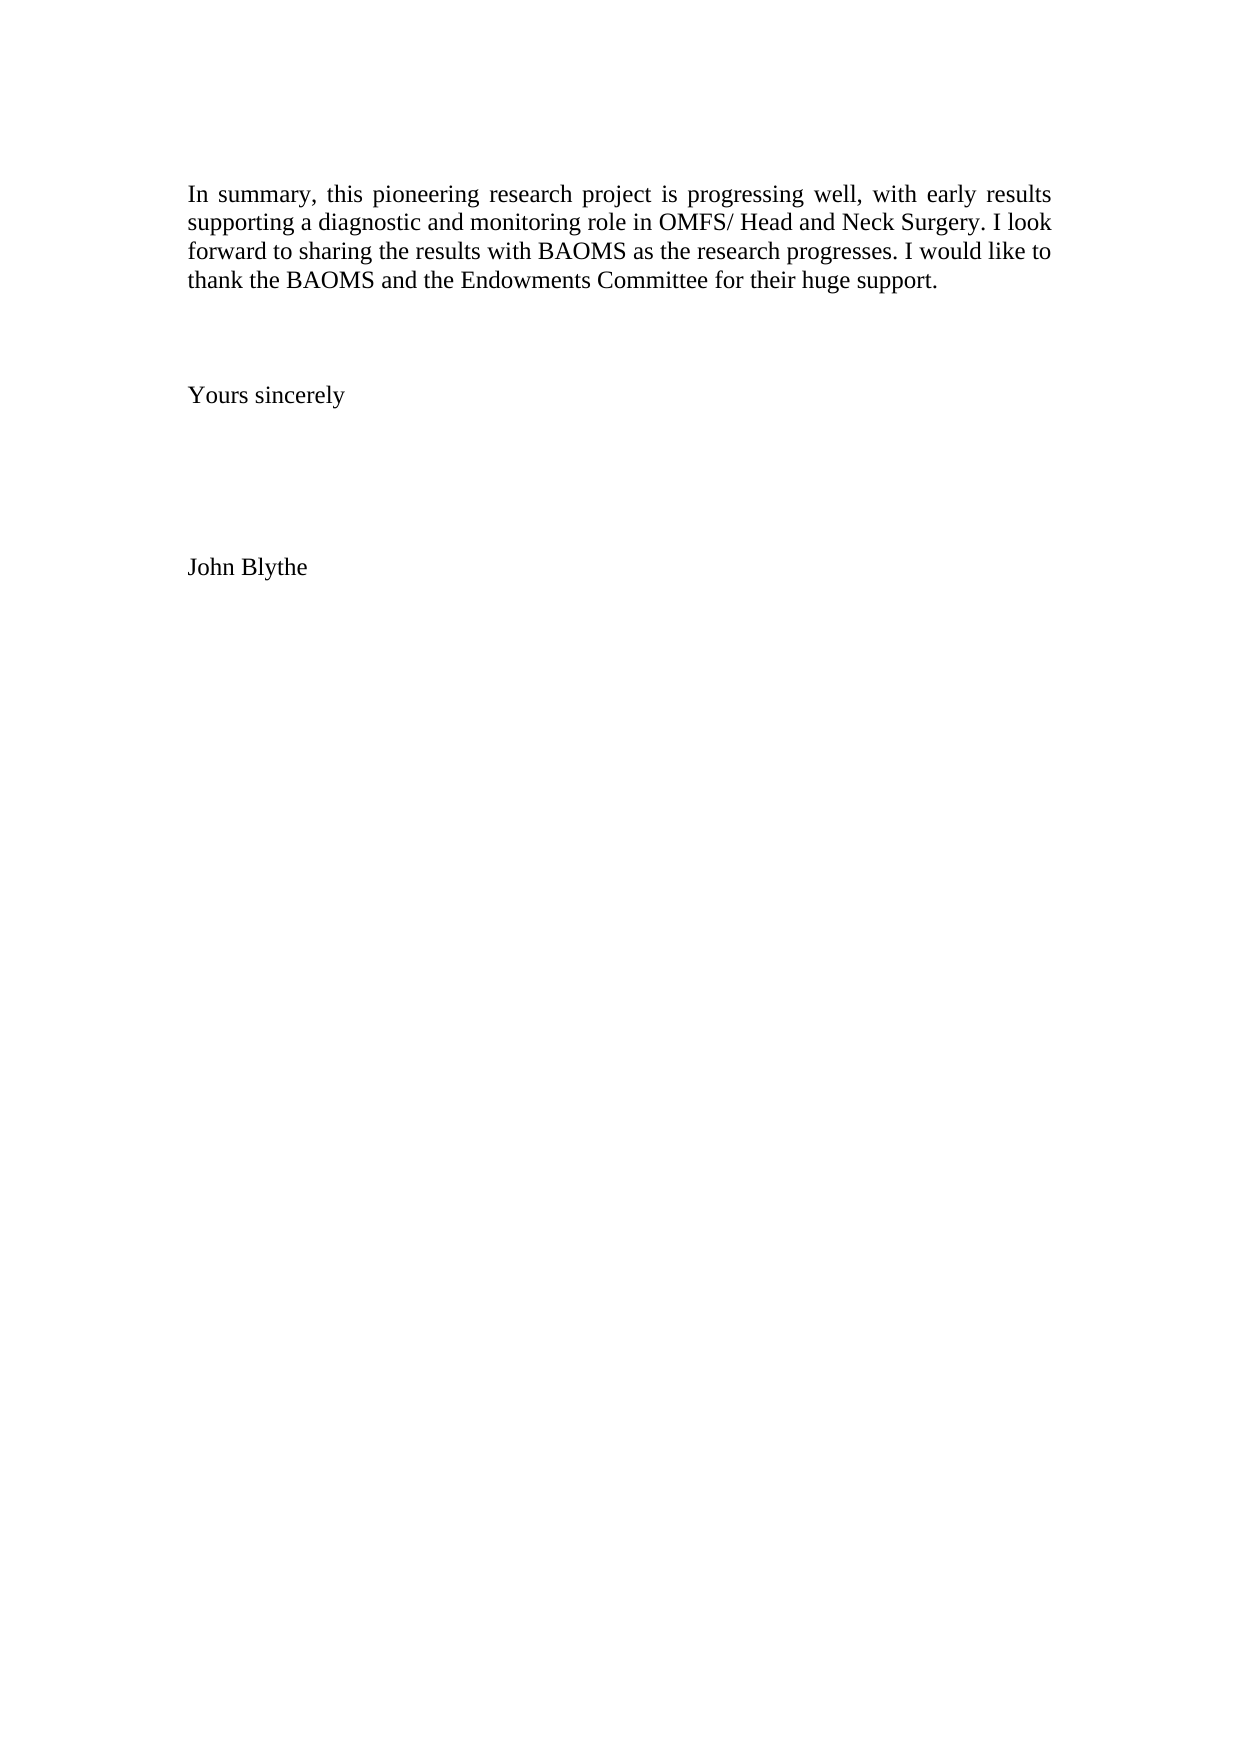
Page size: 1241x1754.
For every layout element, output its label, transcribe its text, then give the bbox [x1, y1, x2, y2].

text Yours sincerely [187, 380, 1053, 409]
text John Blythe [187, 552, 1053, 581]
text In summary, this pioneering research project is progressing well, with early results supporting a diagnostic and monitoring role in OMFS/ Head and Neck Surgery. I look forward to sharing the results with BAOMS as the research progresses. I would like to thank the BAOMS and the Endowments Committee for their huge support. [187, 179, 1053, 294]
